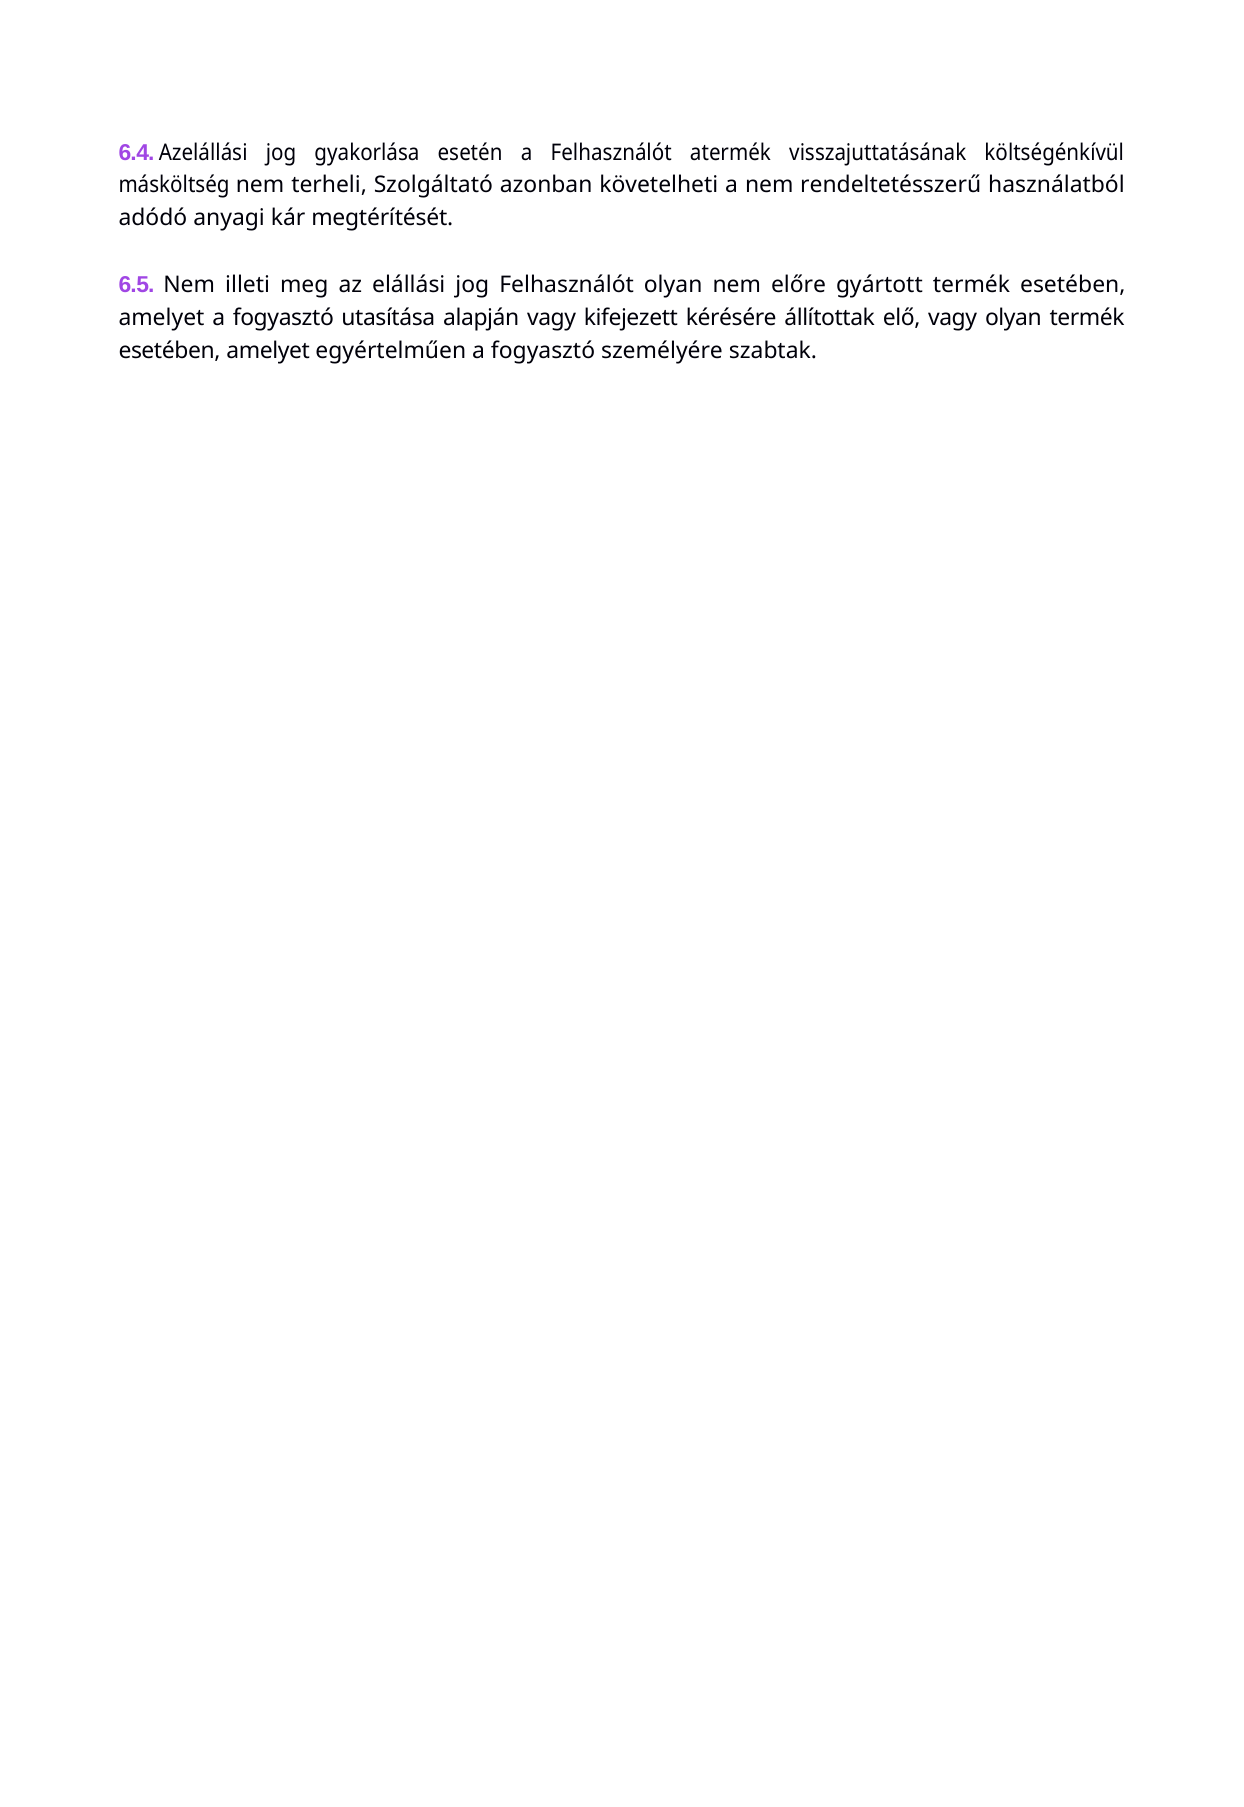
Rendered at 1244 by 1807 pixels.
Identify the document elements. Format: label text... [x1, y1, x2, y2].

list Nem illeti meg az elállási jog Felhasználót olyan nem előre gyártott termék esetében, amelyet a fogyasztó utasítása alapján vagy kifejezett kérésére állítottak elő, vagy olyan termék esetében, amelyet egyértelműen a fogyasztó személyére szabtak. [118, 268, 1126, 365]
list Azelállási jog gyakorlása esetén a Felhasználót atermék visszajuttatásának költségénkívül másköltség nem terheli, Szolgáltató azonban követelheti a nem rendeltetésszerű használatból adódó anyagi kár megtérítését. [118, 135, 1125, 232]
